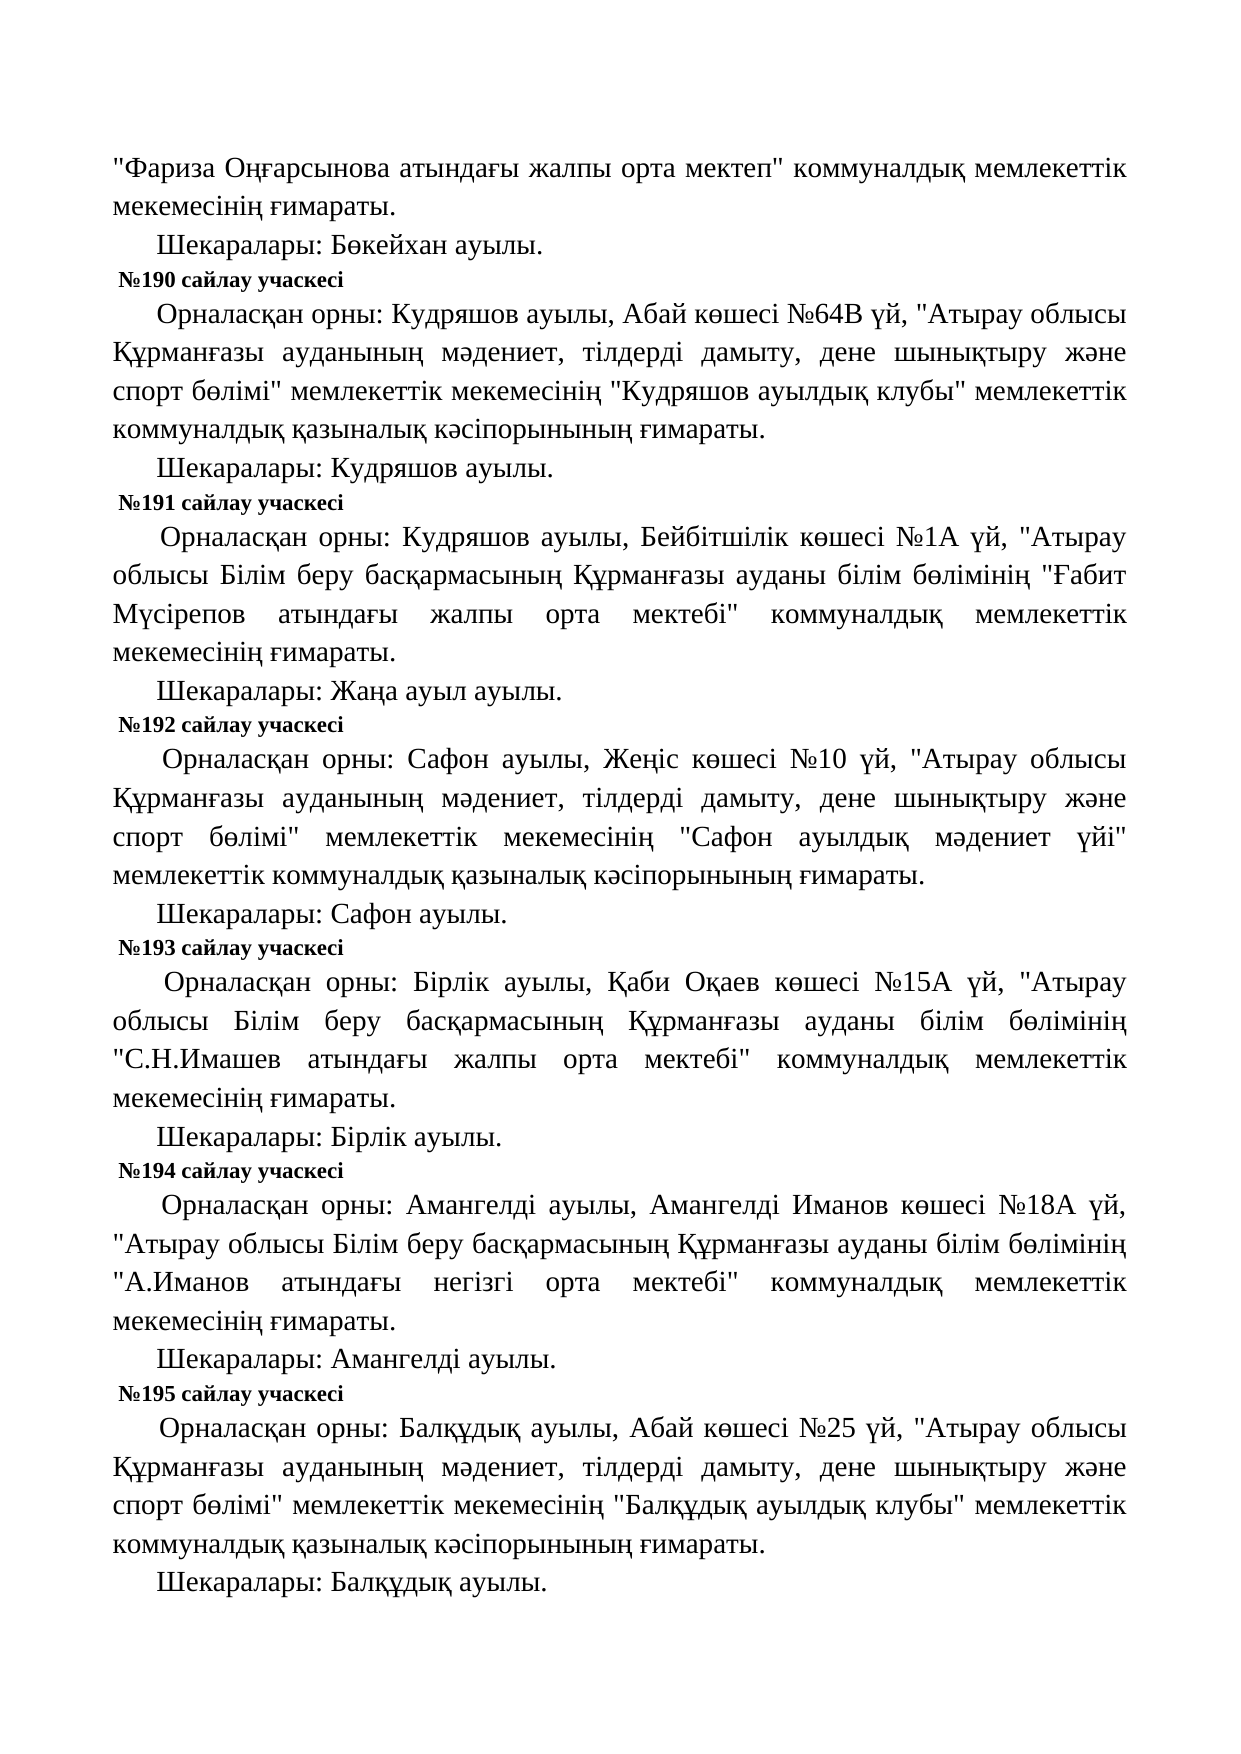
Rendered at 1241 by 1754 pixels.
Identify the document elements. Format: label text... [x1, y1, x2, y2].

text Орналасқан орны: Сафон ауылы, Жеңіс көшесі №10 үй, "Атырау облысы Құрманғазы ауданының мәдениет, тілдерді дамыту, дене шынықтыру және спорт бөлімі" мемлекеттік мекемесінің "Сафон ауылдық мәдениет үйі" мемлекеттік коммуналдық қазыналық кәсіпорынының ғимараты. [112, 742, 1128, 891]
text №195 сайлау учаскесі [112, 1380, 1128, 1407]
text Шекаралары: Балқұдық ауылы. [112, 1564, 1128, 1598]
text №191 сайлау учаскесі [112, 488, 1128, 515]
text Орналасқан орны: Кудряшов ауылы, Бейбітшілік көшесі №1А үй, "Атырау облысы Білім беру басқармасының Құрманғазы ауданы білім бөлімінің "Ғабит Мүсірепов атындағы жалпы орта мектебі" коммуналдық мемлекеттік мекемесінің ғимараты. [112, 519, 1128, 668]
text Орналасқан орны: Амангелді ауылы, Амангелді Иманов көшесі №18А үй, "Атырау облысы Білім беру басқармасының Құрманғазы ауданы білім бөлімінің "А.Иманов атындағы негізгі орта мектебі" коммуналдық мемлекеттік мекемесінің ғимараты. [112, 1187, 1128, 1337]
text Орналасқан орны: Кудряшов ауылы, Абай көшесі №64В үй, "Атырау облысы Құрманғазы ауданының мәдениет, тілдерді дамыту, дене шынықтыру және спорт бөлімі" мемлекеттік мекемесінің "Кудряшов ауылдық клубы" мемлекеттік коммуналдық қазыналық кәсіпорынының ғимараты. [112, 296, 1128, 445]
text №190 сайлау учаскесі [112, 266, 1128, 292]
text Орналасқан орны: Бірлік ауылы, Қаби Оқаев көшесі №15А үй, "Атырау облысы Білім беру басқармасының Құрманғазы ауданы білім бөлімінің "С.Н.Имашев атындағы жалпы орта мектебі" коммуналдық мемлекеттік мекемесінің ғимараты. [112, 964, 1128, 1114]
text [112, 150, 1128, 222]
text Шекаралары: Бірлік ауылы. [112, 1119, 1128, 1152]
text №193 сайлау учаскесі [112, 934, 1128, 961]
text Шекаралары: Амангелді ауылы. [112, 1342, 1128, 1375]
text №192 сайлау учаскесі [112, 711, 1128, 738]
text Шекаралары: Бөкейхан ауылы. [112, 227, 1128, 261]
text Шекаралары: Жаңа ауыл ауылы. [112, 673, 1128, 706]
text Шекаралары: Сафон ауылы. [112, 896, 1128, 929]
text Орналасқан орны: Балқұдық ауылы, Абай көшесі №25 үй, "Атырау облысы Құрманғазы ауданының мәдениет, тілдерді дамыту, дене шынықтыру және спорт бөлімі" мемлекеттік мекемесінің "Балқұдық ауылдық клубы" мемлекеттік коммуналдық қазыналық кәсіпорынының ғимараты. [112, 1410, 1128, 1559]
text №194 сайлау учаскесі [112, 1157, 1128, 1184]
text Шекаралары: Кудряшов ауылы. [112, 450, 1128, 483]
